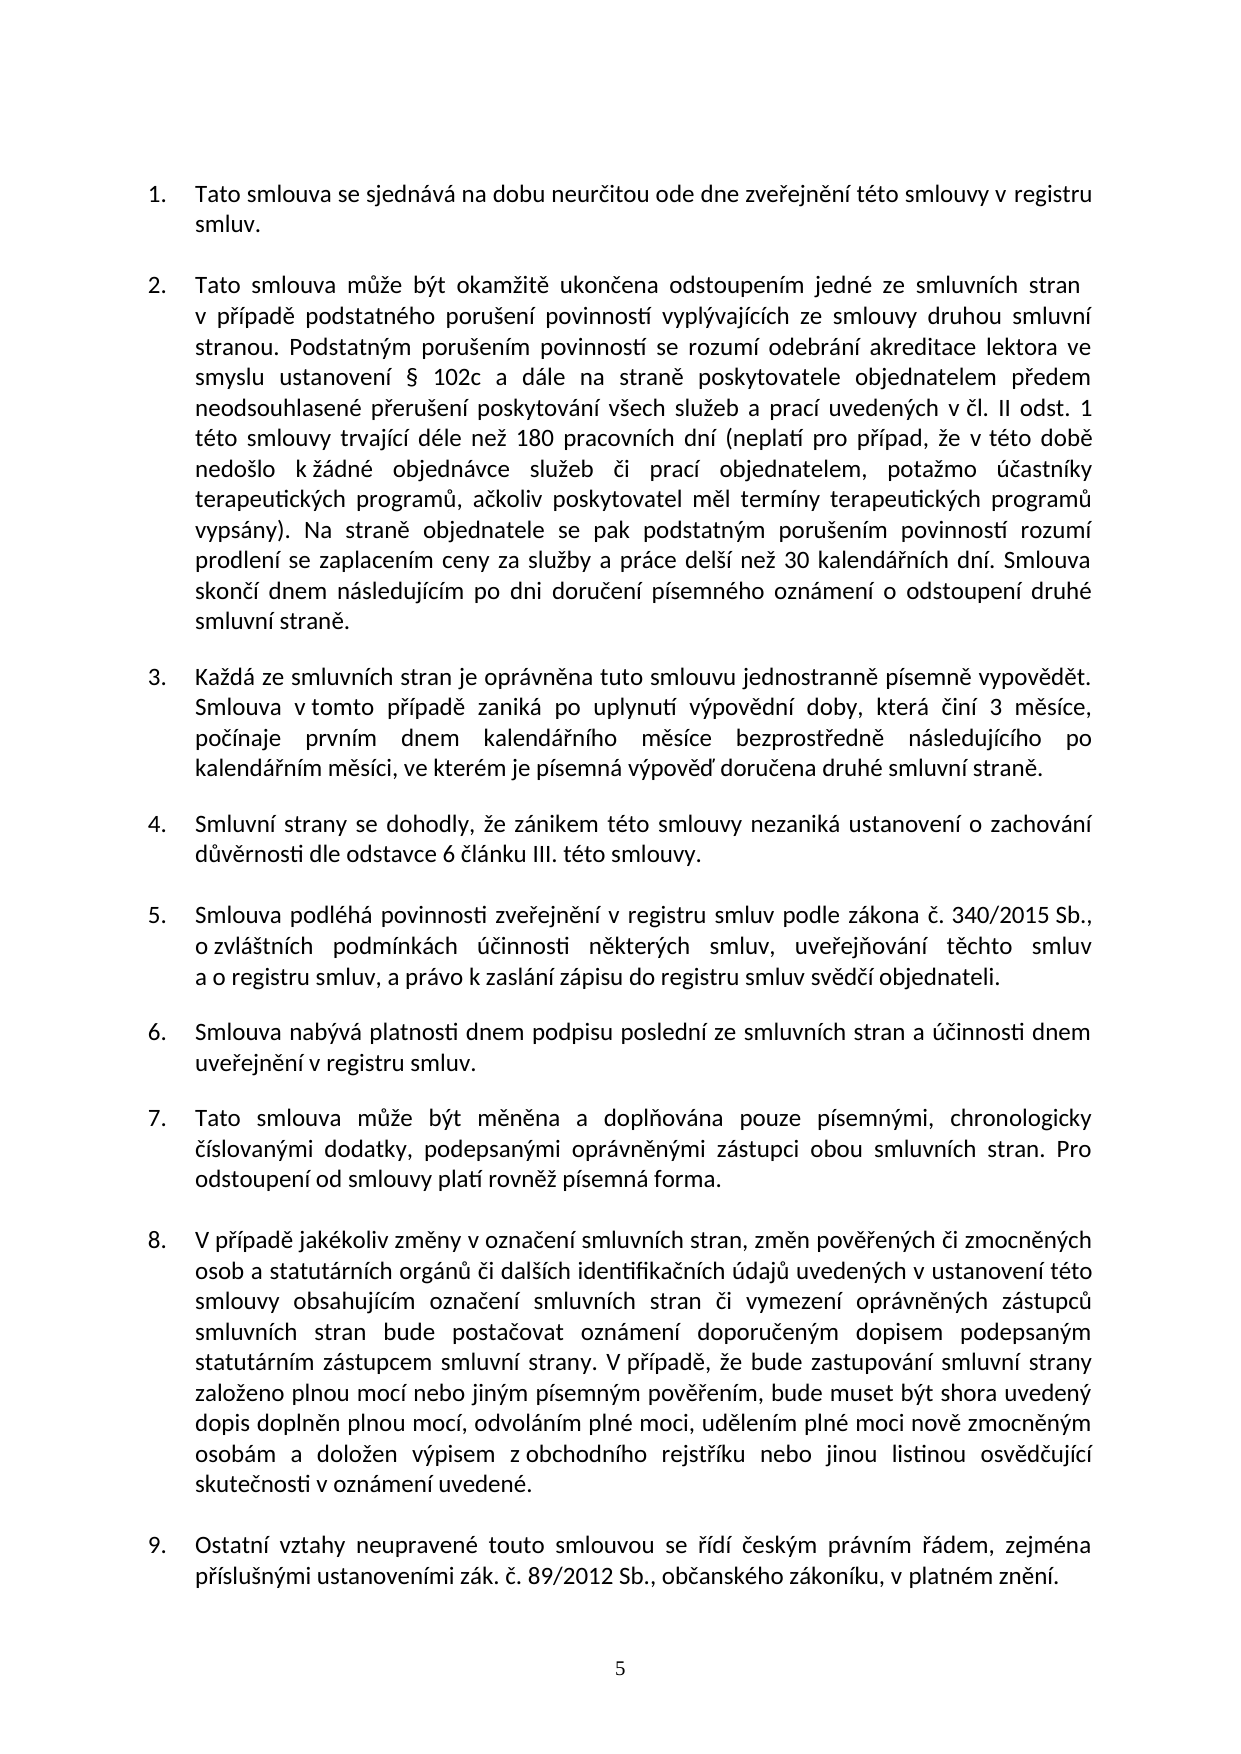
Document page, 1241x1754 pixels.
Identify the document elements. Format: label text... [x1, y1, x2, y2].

list Tato smlouva může být okamžitě ukončena odstoupením jedné ze smluvních stran v případě podstatného porušení povinností vyplývajících ze smlouvy druhou smluvní stranou. Podstatným porušením povinností se rozumí odebrání akreditace lektora ve smyslu ustanovení § 102c a dále na straně poskytovatele objednatelem předem neodsouhlasené přerušení poskytování všech služeb a prací uvedených v čl. II odst. 1 této smlouvy trvající déle než 180 pracovních dní (neplatí pro případ, že v této době nedošlo k žádné objednávce služeb či prací objednatelem, potažmo účastníky terapeutických programů, ačkoliv poskytovatel měl termíny terapeutických programů vypsány). Na straně objednatele se pak podstatným porušením povinností rozumí prodlení se zaplacením ceny za služby a práce delší než 30 kalendářních dní. Smlouva skončí dnem následujícím po dni doručení písemného oznámení o odstoupení druhé smluvní straně. [148, 270, 1093, 636]
list Smluvní strany se dohodly, že zánikem této smlouvy nezaniká ustanovení o zachování důvěrnosti dle odstavce 6 článku III. této smlouvy. [148, 808, 1093, 869]
list Tato smlouva se sjednává na dobu neurčitou ode dne zveřejnění této smlouvy v registru smluv. [148, 178, 1093, 239]
list V případě jakékoliv změny v označení smluvních stran, změn pověřených či zmocněných osob a statutárních orgánů či dalších identifikačních údajů uvedených v ustanovení této smlouvy obsahujícím označení smluvních stran či vymezení oprávněných zástupců smluvních stran bude postačovat oznámení doporučeným dopisem podepsaným statutárním zástupcem smluvní strany. V případě, že bude zastupování smluvní strany založeno plnou mocí nebo jiným písemným pověřením, bude muset být shora uvedený dopis doplněn plnou mocí, odvoláním plné moci, udělením plné moci nově zmocněným osobám a doložen výpisem z obchodního rejstříku nebo jinou listinou osvědčující skutečnosti v oznámení uvedené. [148, 1224, 1093, 1499]
list Každá ze smluvních stran je oprávněna tuto smlouvu jednostranně písemně vypovědět. Smlouva v tomto případě zaniká po uplynutí výpovědní doby, která činí 3 měsíce, počínaje prvním dnem kalendářního měsíce bezprostředně následujícího po kalendářním měsíci, ve kterém je písemná výpověď doručena druhé smluvní straně. [148, 661, 1093, 783]
list Smlouva podléhá povinnosti zveřejnění v registru smluv podle zákona č. 340/2015 Sb., o zvláštních podmínkách účinnosti některých smluv, uveřejňování těchto smluv a o registru smluv, a právo k zaslání zápisu do registru smluv svědčí objednateli. [148, 899, 1093, 991]
list Ostatní vztahy neupravené touto smlouvou se řídí českým právním řádem, zejména příslušnými ustanoveními zák. č. 89/2012 Sb., občanského zákoníku, v platném znění. [148, 1529, 1093, 1591]
list Smlouva nabývá platnosti dnem podpisu poslední ze smluvních stran a účinnosti dnem uveřejnění v registru smluv. [148, 1016, 1093, 1077]
list Tato smlouva může být měněna a doplňována pouze písemnými, chronologicky číslovanými dodatky, podepsanými oprávněnými zástupci obou smluvních stran. Pro odstoupení od smlouvy platí rovněž písemná forma. [148, 1102, 1093, 1194]
